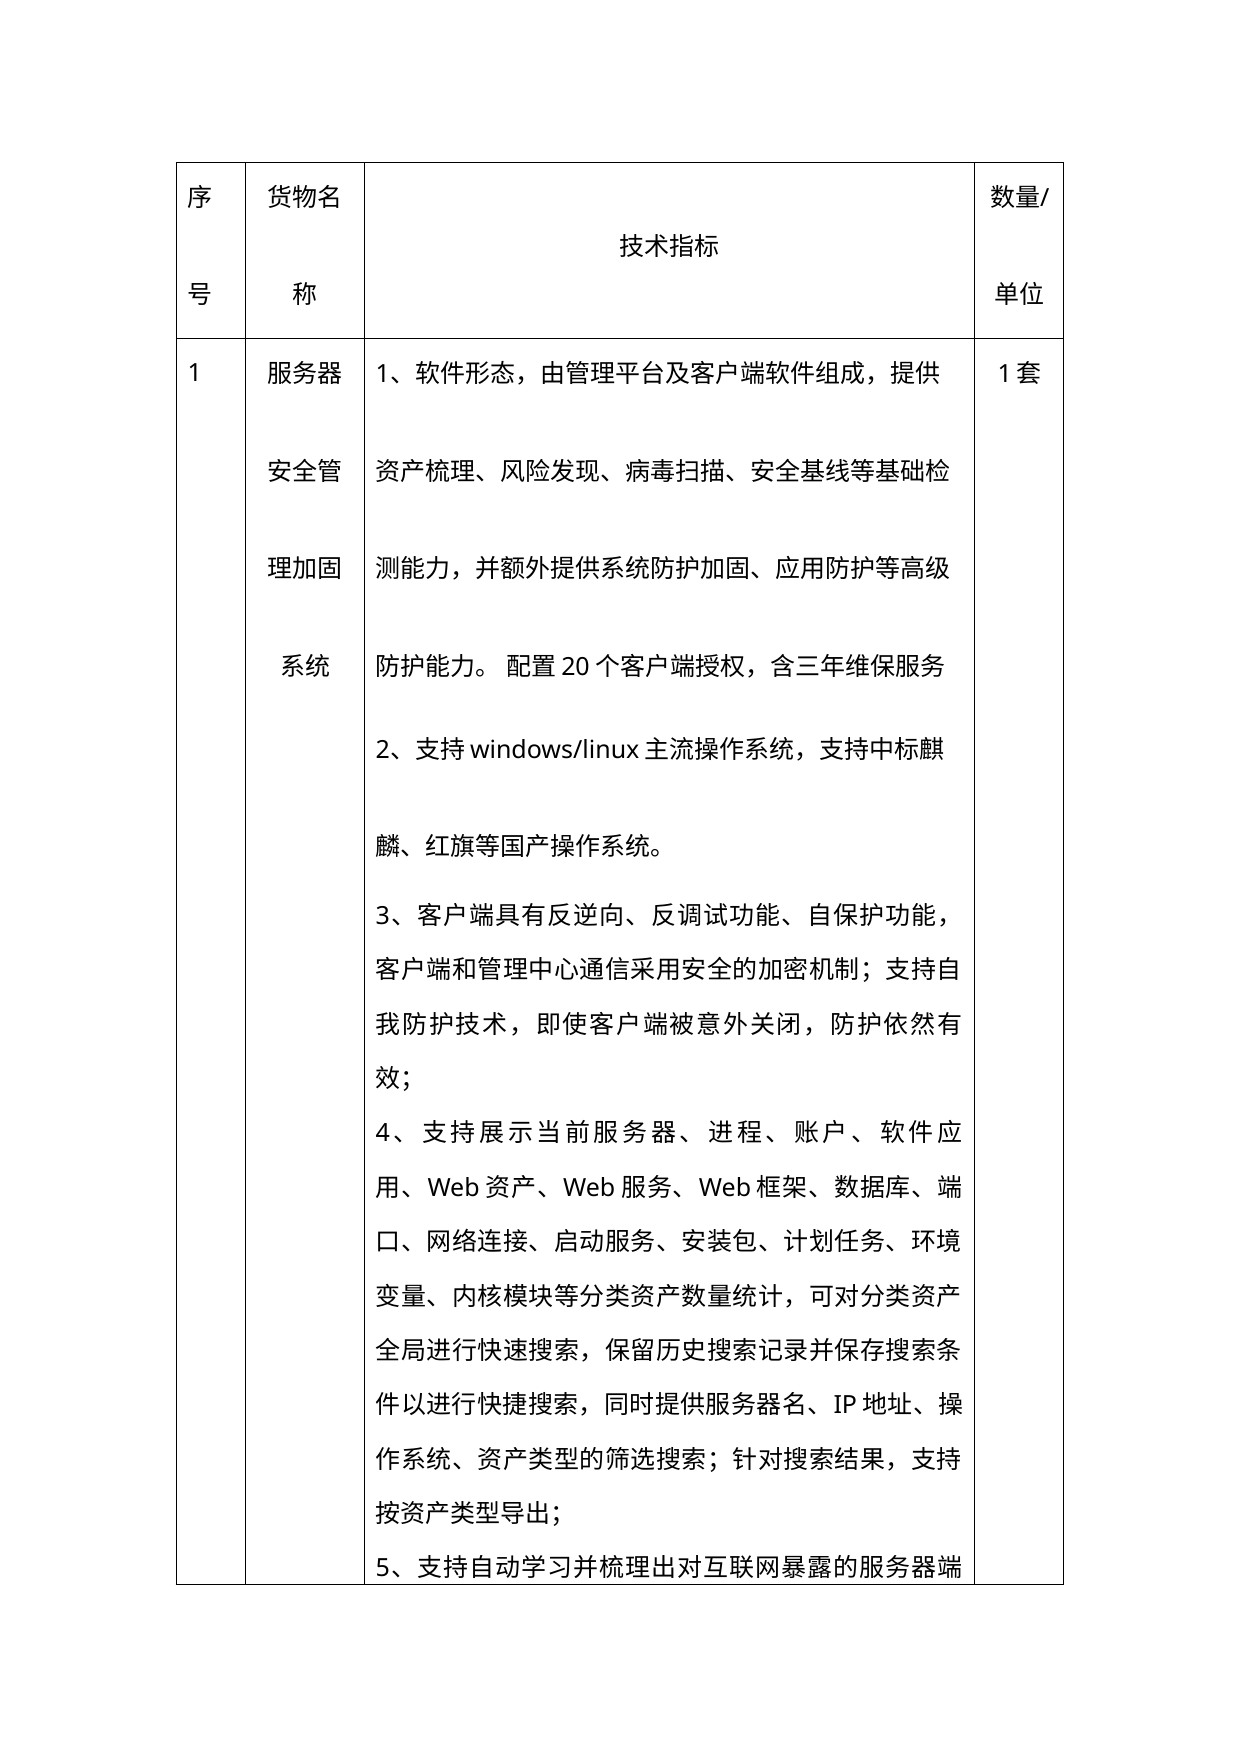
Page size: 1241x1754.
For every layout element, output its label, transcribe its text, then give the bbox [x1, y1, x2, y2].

table_header 货物名称 [246, 163, 364, 338]
table_cell 服务器安全管理加固系统 [246, 339, 364, 1584]
table_header 技术指标 [365, 163, 974, 338]
table_cell 1 [177, 339, 245, 1584]
table_header 序号 [177, 163, 245, 338]
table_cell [365, 339, 974, 1584]
table_header 数量/单位 [975, 163, 1063, 338]
table_cell 1套 [975, 339, 1063, 1584]
